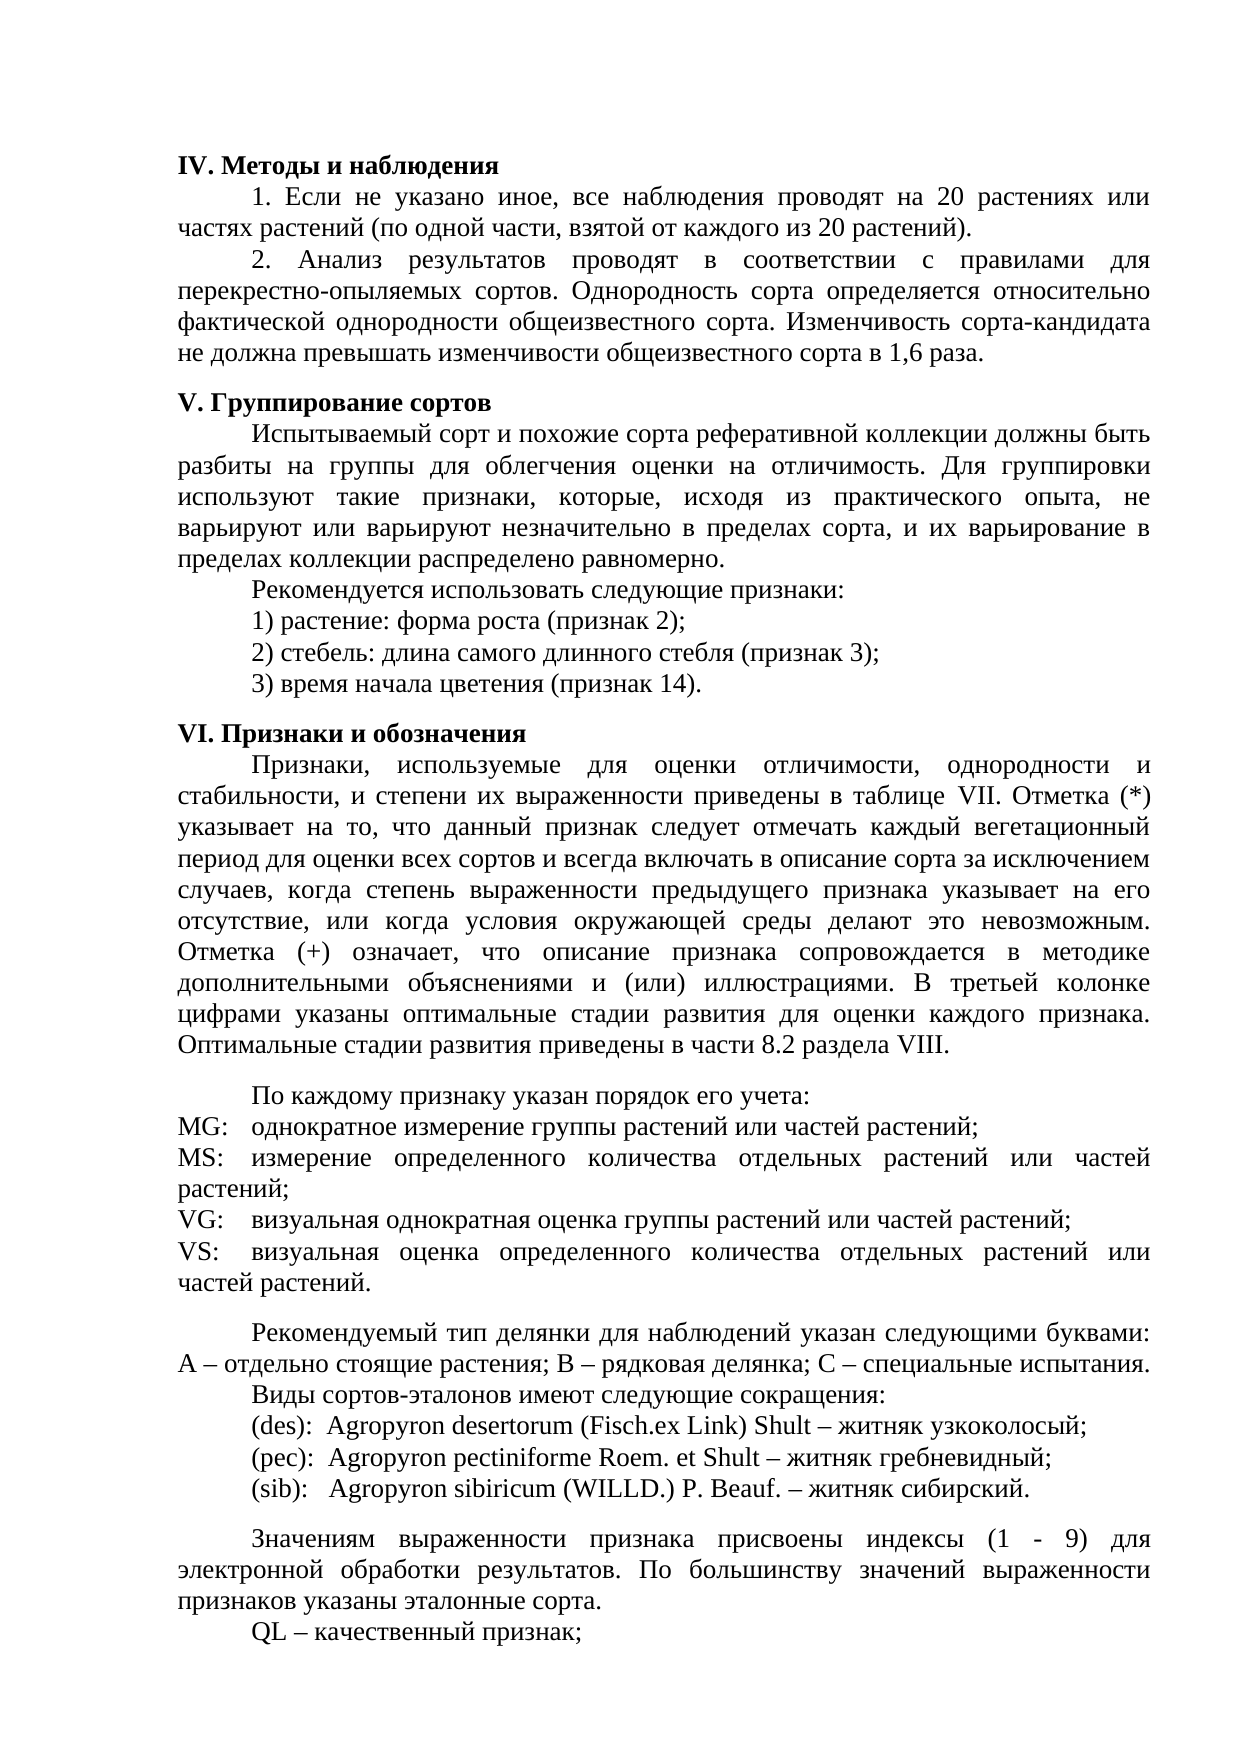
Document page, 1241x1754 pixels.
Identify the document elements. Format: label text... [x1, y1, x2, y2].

text V. Группирование сортов [177, 386, 1152, 418]
text 1. Если не указано иное, все наблюдения проводят на 20 растениях или частях растений (по одной части, взятой от каждого из 20 растений). [177, 180, 1152, 243]
text (pec): Agropyron pectiniforme Roem. et Shult – житняк гребневидный; [177, 1441, 1152, 1472]
text 3) время начала цветения (признак 14). [177, 667, 1152, 698]
text (sib): Agropyron sibiricum (WILLD.) P. Beauf. – житняк сибирский. [177, 1472, 1152, 1503]
text (des): Agropyron desertorum (Fisch.ex Link) Shult – житняк узкоколосый; [177, 1409, 1152, 1441]
text 1) растение: форма роста (признак 2); [177, 604, 1152, 636]
text QL – качественный признак; [251, 1616, 1152, 1647]
text MG: однократное измерение группы растений или частей растений; [177, 1110, 1152, 1141]
text 2) стебель: длина самого длинного стебля (признак 3); [177, 636, 1152, 667]
text MS: измерение определенного количества отдельных растений или частей растений; [177, 1141, 1152, 1203]
text VI. Признаки и обозначения [177, 717, 1152, 748]
text Значениям выраженности признака присвоены индексы (1 - 9) для электронной обработки результатов. По большинству значений выраженности признаков указаны эталонные сорта. [177, 1522, 1152, 1616]
text Виды сортов-эталонов имеют следующие сокращения: [177, 1378, 1152, 1409]
text Признаки, используемые для оценки отличимости, однородности и стабильности, и степени их выраженности приведены в таблице VII. Отметка (*) указывает на то, что данный признак следует отмечать каждый вегетационный период для оценки всех сортов и всегда включать в описание сорта за исключением случаев, когда степень выраженности предыдущего признака указывает на его отсутствие, или когда условия окружающей среды делают это невозможным. Отметка (+) означает, что описание признака сопровождается в методике дополнительными объяснениями и (или) иллюстрациями. В третьей колонке цифрами указаны оптимальные стадии развития для оценки каждого признака. Оптимальные стадии развития приведены в части 8.2 раздела VIII. [177, 748, 1152, 1060]
text VS: визуальная оценка определенного количества отдельных растений или частей растений. [177, 1234, 1152, 1297]
text IV. Методы и наблюдения [177, 149, 1152, 180]
text По каждому признаку указан порядок его учета: [177, 1079, 1152, 1110]
text VG: визуальная однократная оценка группы растений или частей растений; [177, 1203, 1152, 1234]
text Рекомендуемый тип делянки для наблюдений указан следующими буквами: А – отдельно стоящие растения; В – рядковая делянка; С – специальные испытания. [177, 1316, 1152, 1378]
text Рекомендуется использовать следующие признаки: [177, 573, 1152, 604]
text Испытываемый сорт и похожие сорта реферативной коллекции должны быть разбиты на группы для облегчения оценки на отличимость. Для группировки используют такие признаки, которые, исходя из практического опыта, не варьируют или варьируют незначительно в пределах сорта, и их варьирование в пределах коллекции распределено равномерно. [177, 418, 1152, 573]
text 2. Анализ результатов проводят в соответствии с правилами для перекрестно-опыляемых сортов. Однородность сорта определяется относительно фактической однородности общеизвестного сорта. Изменчивость сорта-кандидата не должна превышать изменчивости общеизвестного сорта в 1,6 раза. [177, 243, 1152, 367]
